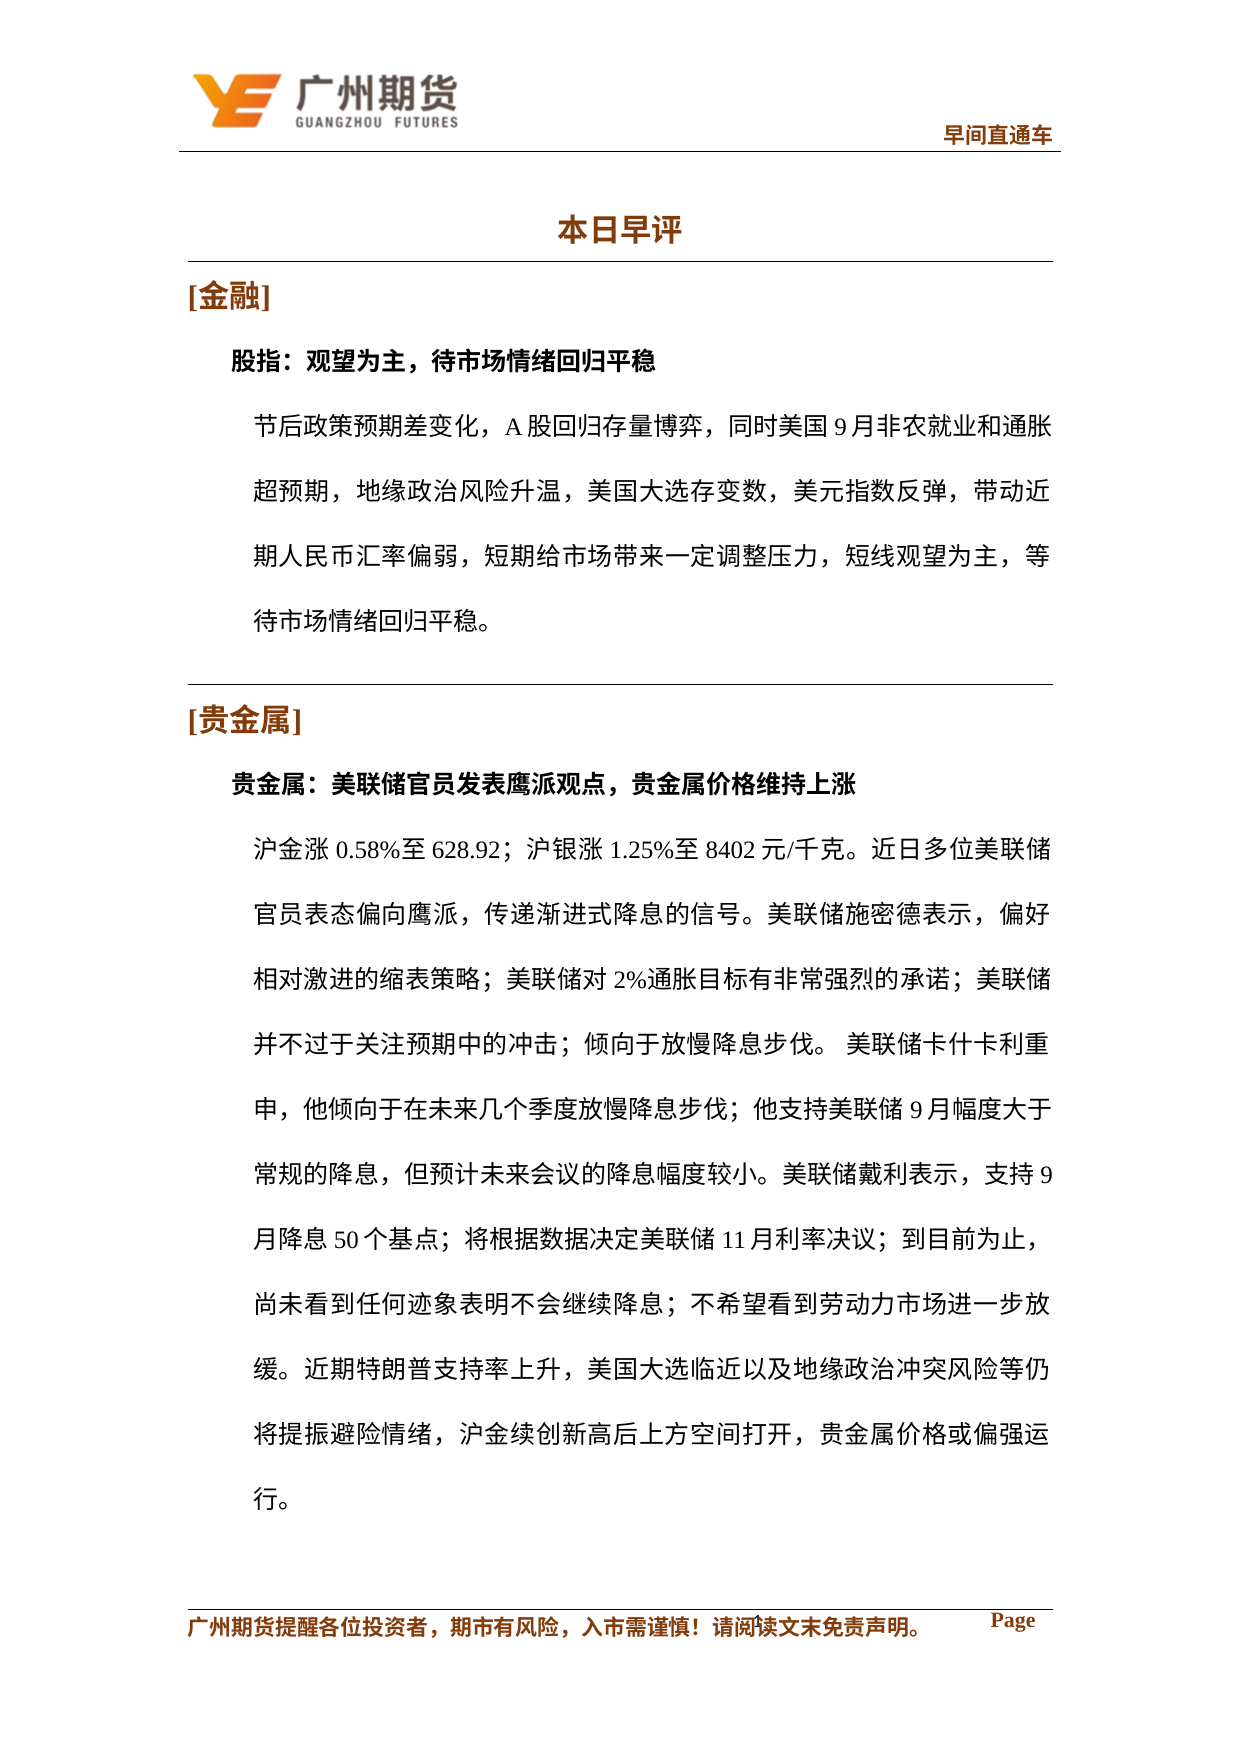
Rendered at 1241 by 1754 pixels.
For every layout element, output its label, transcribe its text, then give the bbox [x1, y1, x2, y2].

text 本日早评 [187, 196, 1053, 261]
text 股指：观望为主，待市场情绪回归平稳 [231, 327, 1053, 392]
picture [187, 61, 479, 139]
text 沪金涨0.58%至628.92；沪银涨1.25%至8402元/千克。近日多位美联储官员表态偏向鹰派，传递渐进式降息的信号。美联储施密德表示，偏好相对激进的缩表策略；美联储对2%通胀目标有非常强烈的承诺；美联储并不过于关注预期中的冲击；倾向于放慢降息步伐。 美联储卡什卡利重申，他倾向于在未来几个季度放慢降息步伐；他支持美联储9月幅度大于常规的降息，但预计未来会议的降息幅度较小。美联储戴利表示，支持9月降息50个基点；将根据数据决定美联储11月利率决议；到目前为止，尚未看到任何迹象表明不会继续降息；不希望看到劳动力市场进一步放缓。近期特朗普支持率上升，美国大选临近以及地缘政治冲突风险等仍将提振避险情绪，沪金续创新高后上方空间打开，贵金属价格或偏强运行。 [253, 815, 1053, 1530]
text 贵金属：美联储官员发表鹰派观点，贵金属价格维持上涨 [231, 750, 1053, 815]
text [金融] [187, 262, 1053, 327]
text [贵金属] [187, 685, 1053, 750]
text 节后政策预期差变化，A股回归存量博弈，同时美国9月非农就业和通胀超预期，地缘政治风险升温，美国大选存变数，美元指数反弹，带动近期人民币汇率偏弱，短期给市场带来一定调整压力，短线观望为主，等待市场情绪回归平稳。 [253, 392, 1053, 652]
